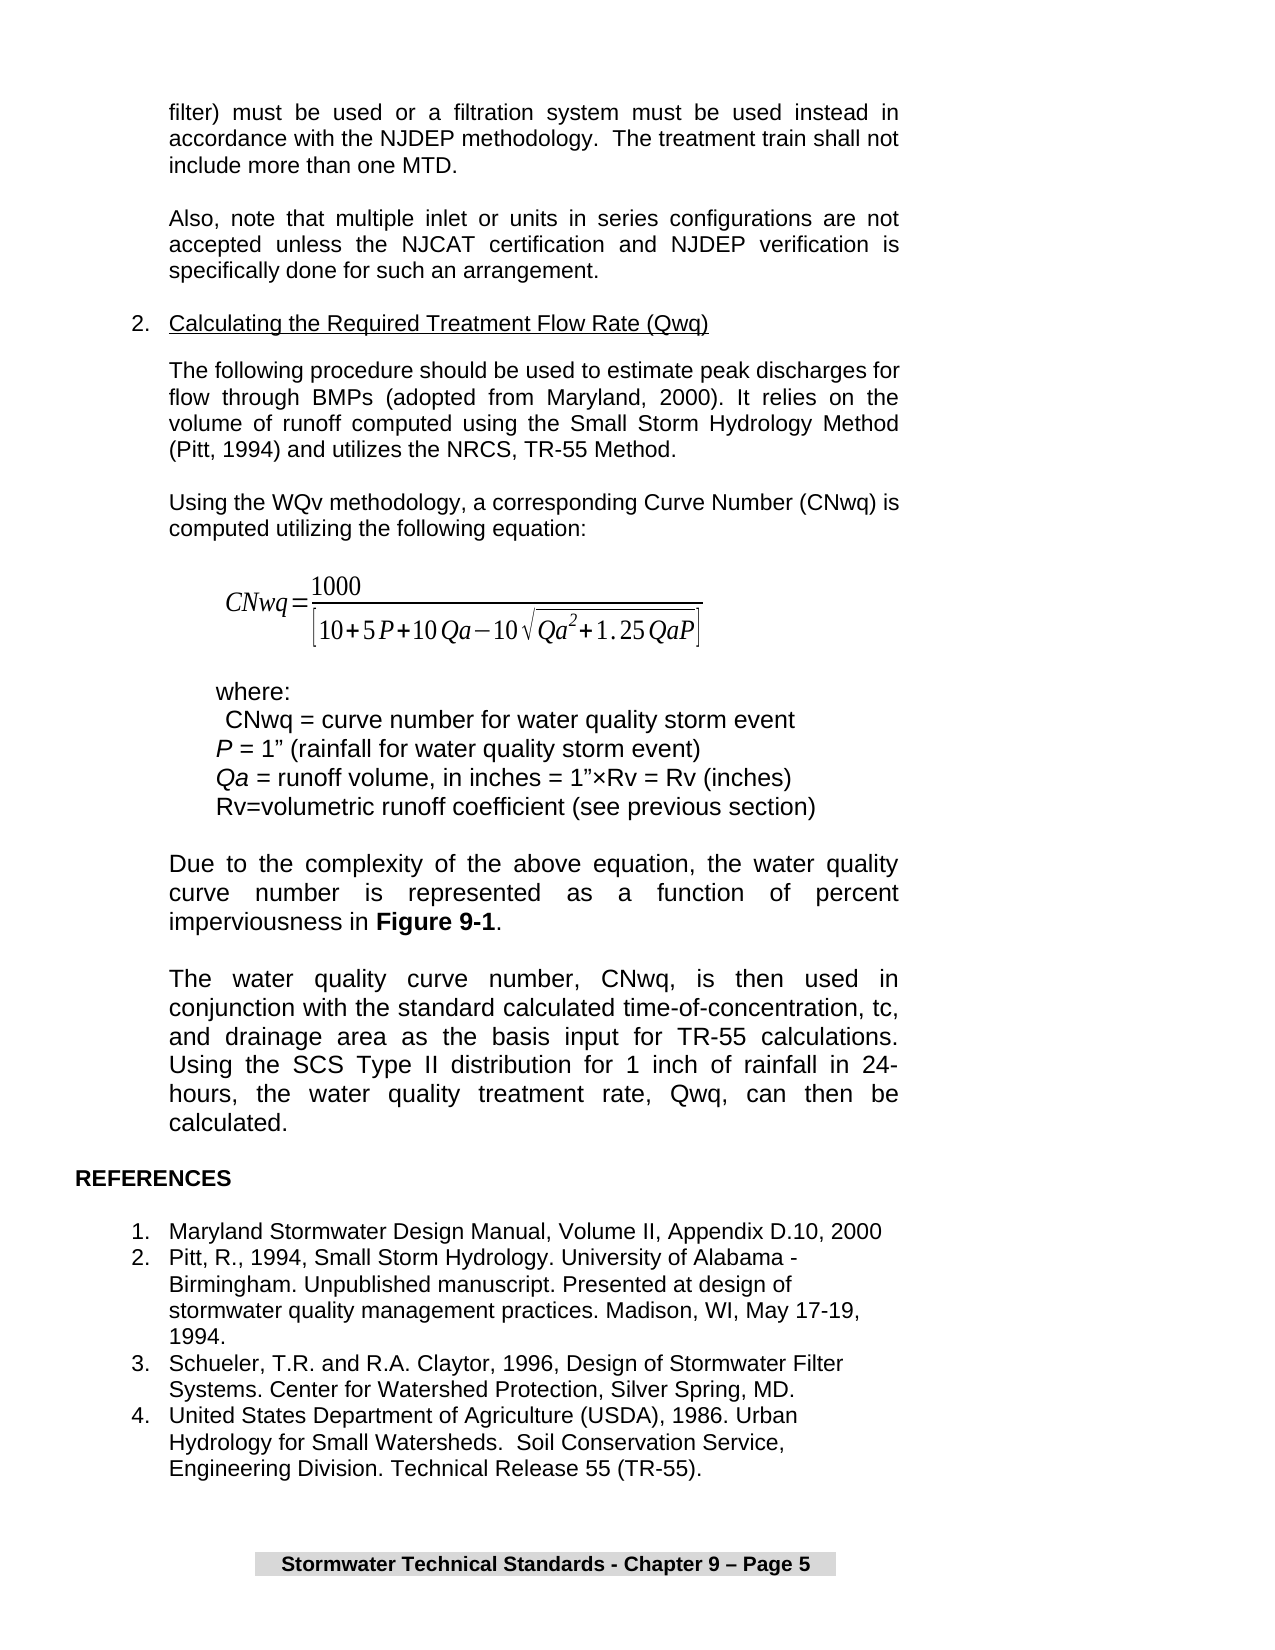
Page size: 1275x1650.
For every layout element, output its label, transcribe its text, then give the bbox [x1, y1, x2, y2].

text Rv=volumetric runoff coefficient (see previous section) [75, 791, 900, 820]
text where: [75, 676, 900, 705]
text 2. Pitt, R., 1994, Small Storm Hydrology. University of Alabama - Birmingham. Unpublished manuscript. Presented at design of stormwater quality management practices. Madison, WI, May 17-19, 1994. [131, 1244, 900, 1350]
text 4. United States Department of Agriculture (USDA), 1986. Urban Hydrology for Small Watersheds. Soil Conservation Service, Engineering Division. Technical Release 55 (TR-55). [131, 1402, 900, 1481]
text The water quality curve number, CNwq, is then used in conjunction with the standard calculated time-of-concentration, tc, and drainage area as the basis input for TR-55 calculations. Using the SCS Type II distribution for 1 inch of rainfall in 24-hours, the water quality treatment rate, Qwq, can then be calculated. [169, 964, 900, 1136]
text REFERENCES [75, 1165, 900, 1192]
text Qa = runoff volume, in inches = 1”×Rv = Rv (inches) [75, 763, 900, 791]
text CNwq = curve number for water quality storm event [75, 705, 900, 734]
list Calculating the Required Treatment Flow Rate (Qwq) [131, 310, 900, 336]
text The following procedure should be used to estimate peak discharges for flow through BMPs (adopted from Maryland, 2000). It relies on the volume of runoff computed using the Small Storm Hydrology Method (Pitt, 1994) and utilizes the NRCS, TR-55 Method. [169, 357, 900, 462]
text 3. Schueler, T.R. and R.A. Claytor, 1996, Design of Stormwater Filter Systems. Center for Watershed Protection, Silver Spring, MD. [131, 1350, 900, 1402]
text Also, note that multiple inlet or units in series configurations are not accepted unless the NJCAT certification and NJDEP verification is specifically done for such an arrangement. [169, 204, 900, 283]
text P = 1” (rainfall for water quality storm event) [75, 734, 900, 763]
text Due to the complexity of the above equation, the water quality curve number is represented as a function of percent imperviousness in Figure 9-1. [169, 849, 900, 935]
text 1. Maryland Stormwater Design Manual, Volume II, Appendix D.10, 2000 [131, 1218, 900, 1244]
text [169, 99, 900, 178]
text Using the WQv methodology, a corresponding Curve Number (CNwq) is computed utilizing the following equation: [169, 489, 900, 542]
